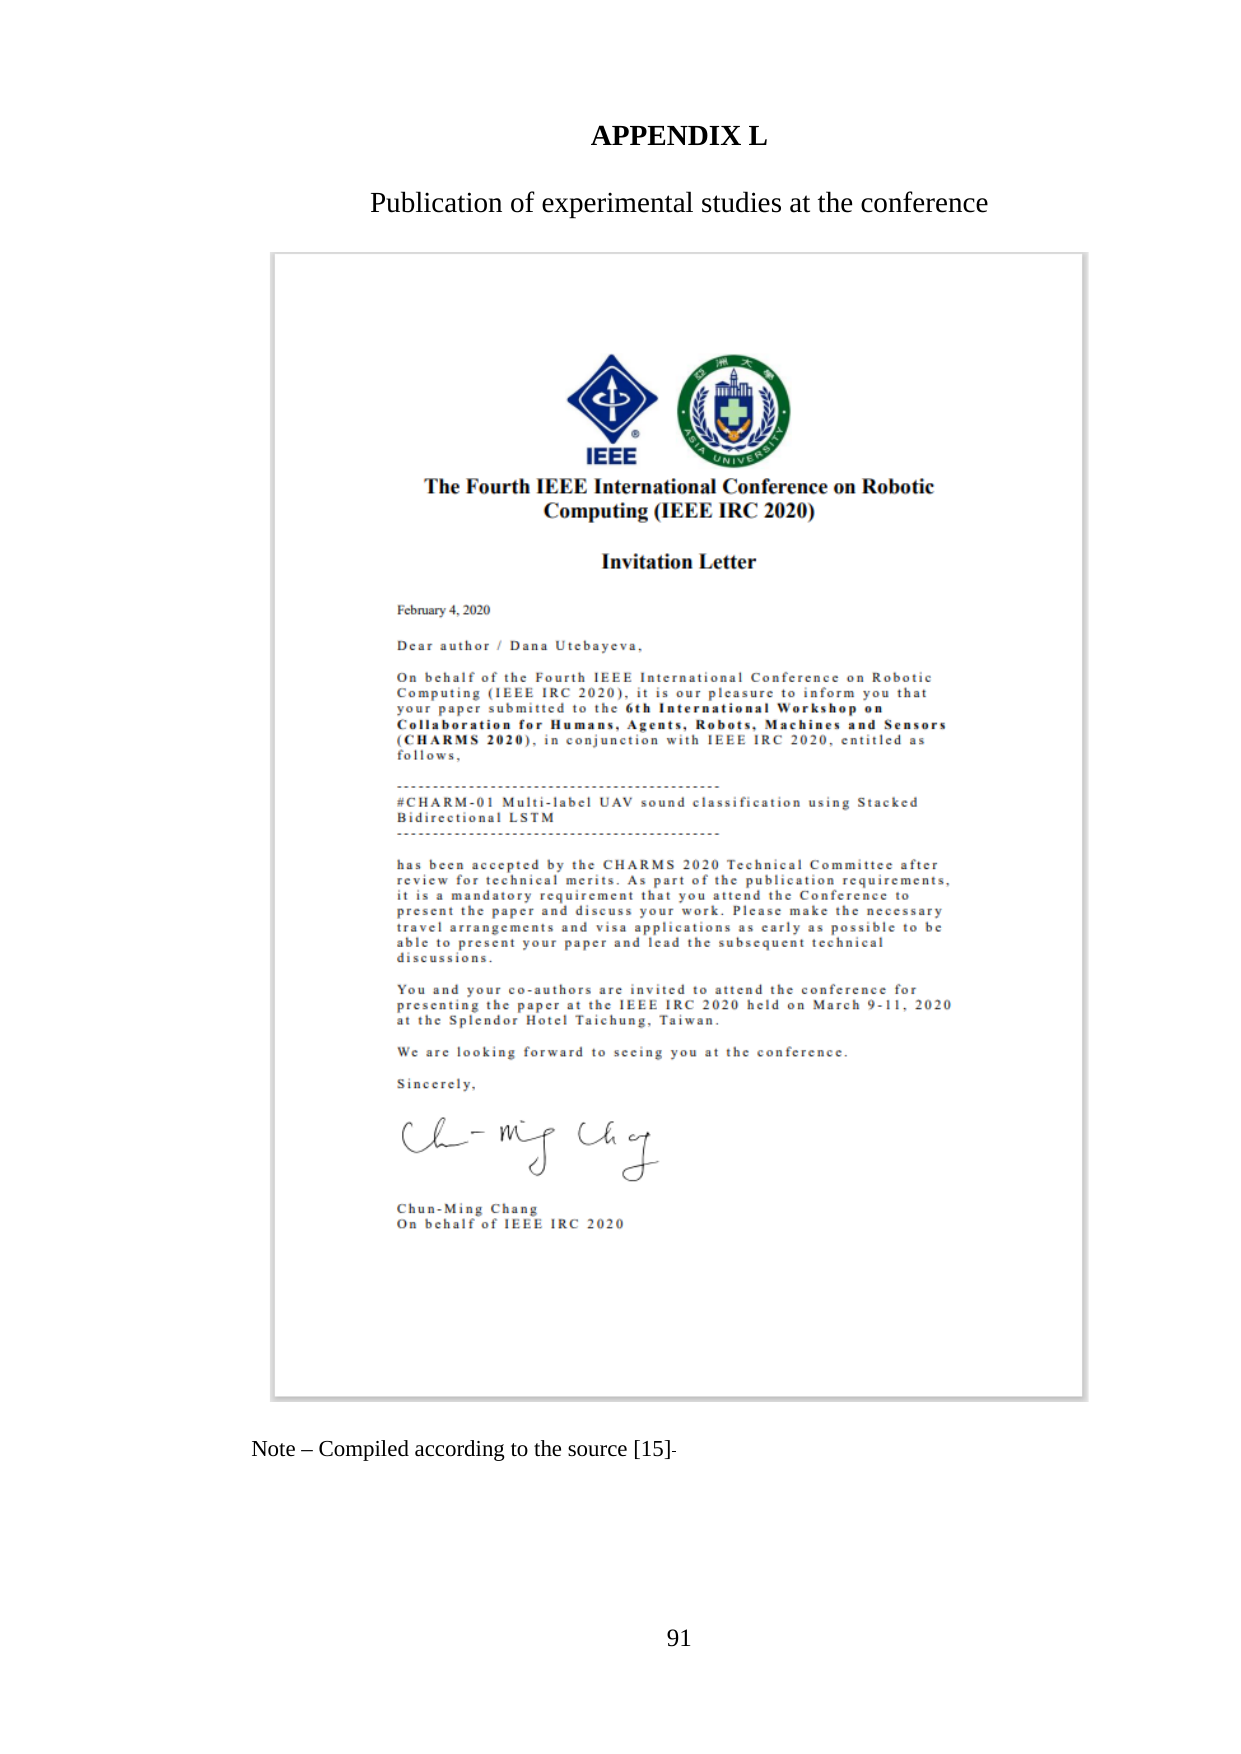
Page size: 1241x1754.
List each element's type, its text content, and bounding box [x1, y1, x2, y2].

picture [269, 252, 1089, 1402]
text APPENDIX L [177, 118, 1181, 152]
text Publication of experimental studies at the conference [177, 185, 1181, 219]
text Note – Compiled according to the source [15] [177, 1435, 1181, 1461]
